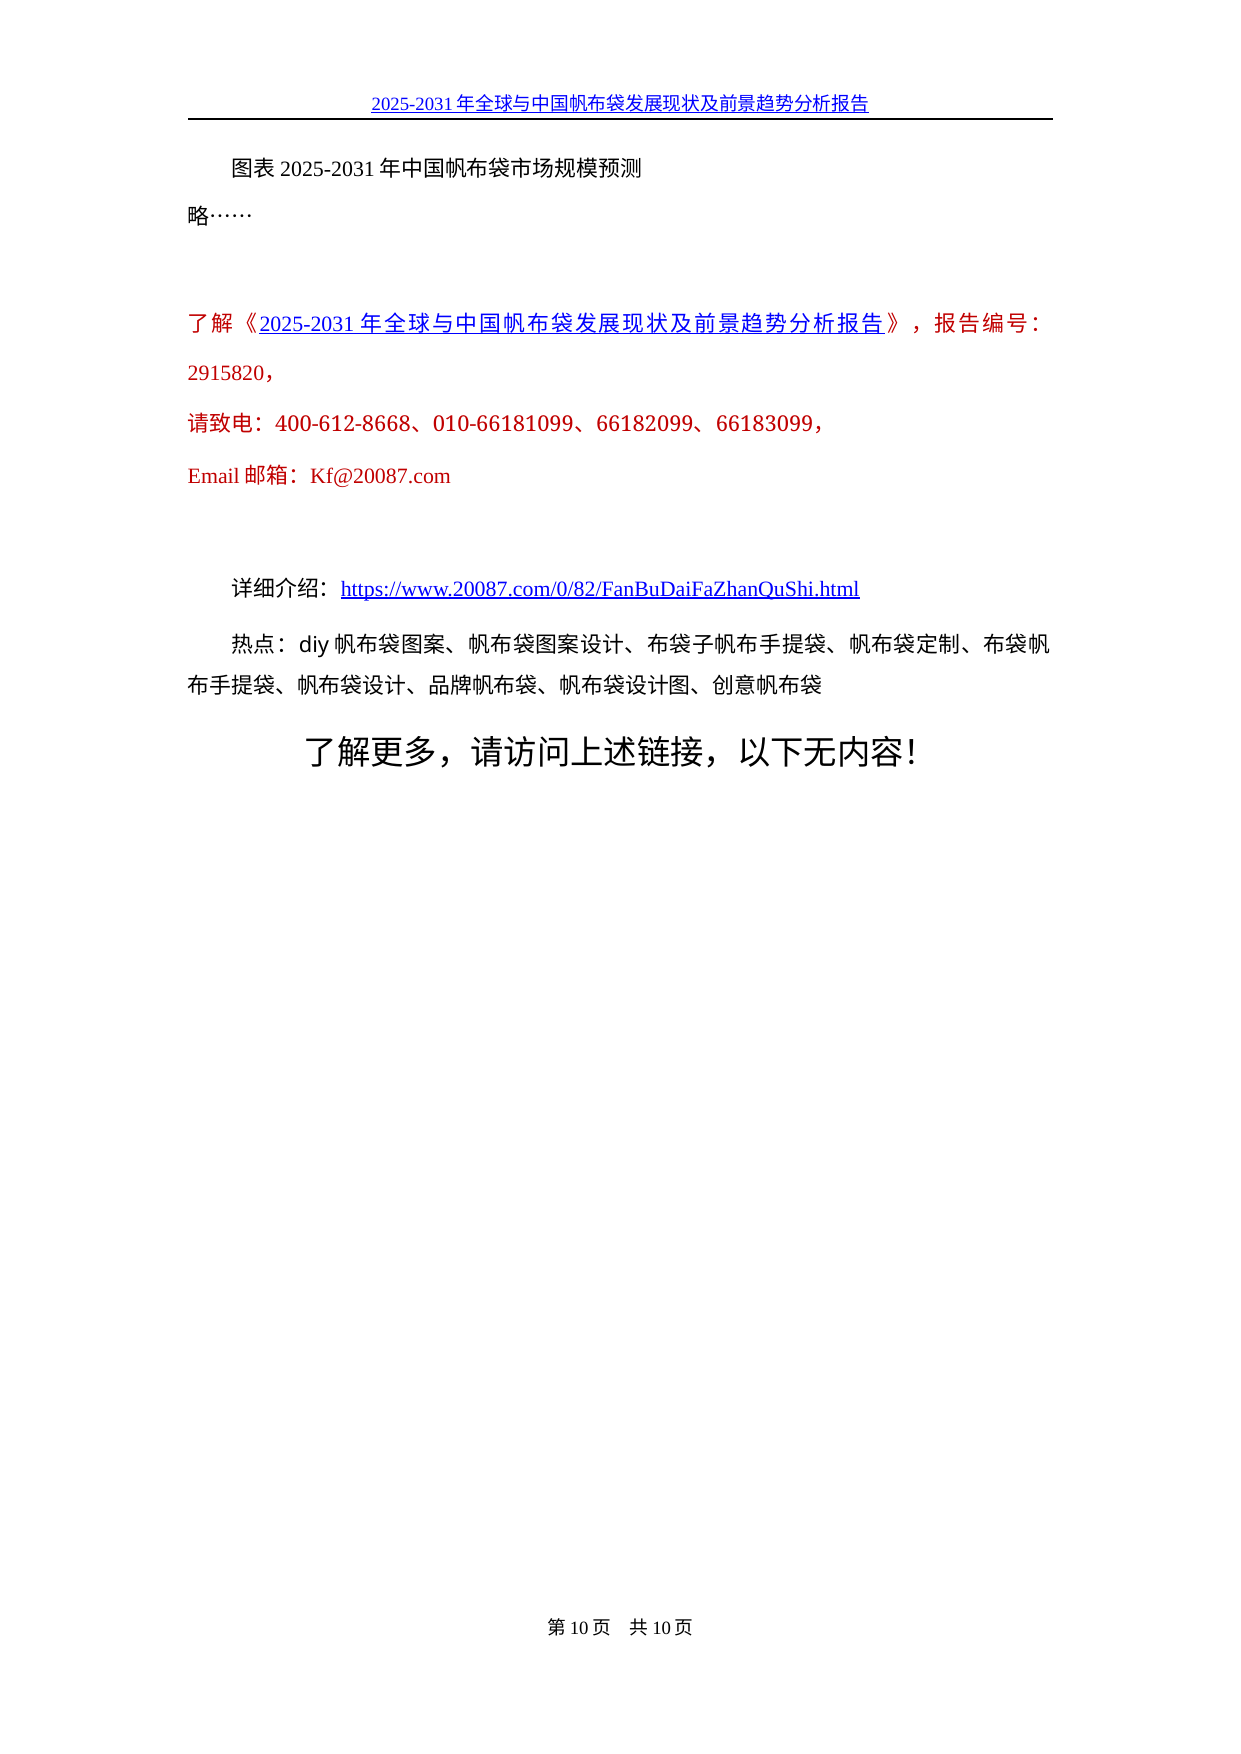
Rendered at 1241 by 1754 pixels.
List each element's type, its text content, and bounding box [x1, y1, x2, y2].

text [187, 150, 1053, 231]
text 热点：diy帆布袋图案、帆布袋图案设计、布袋子帆布手提袋、帆布袋定制、布袋帆布手提袋、帆布袋设计、品牌帆布袋、帆布袋设计图、创意帆布袋 [187, 627, 1053, 700]
text 请致电：400-612-8668、010-66181099、66182099、66183099， [187, 406, 1053, 438]
title 了解更多，请访问上述链接，以下无内容！ [187, 717, 1053, 782]
text Email邮箱：Kf@20087.com [187, 457, 1053, 490]
text 了解《2025-2031年全球与中国帆布袋发展现状及前景趋势分析报告》，报告编号：2915820， [187, 305, 1053, 387]
text 详细介绍：https://www.20087.com/0/82/FanBuDaiFaZhanQuShi.html [187, 570, 1053, 603]
